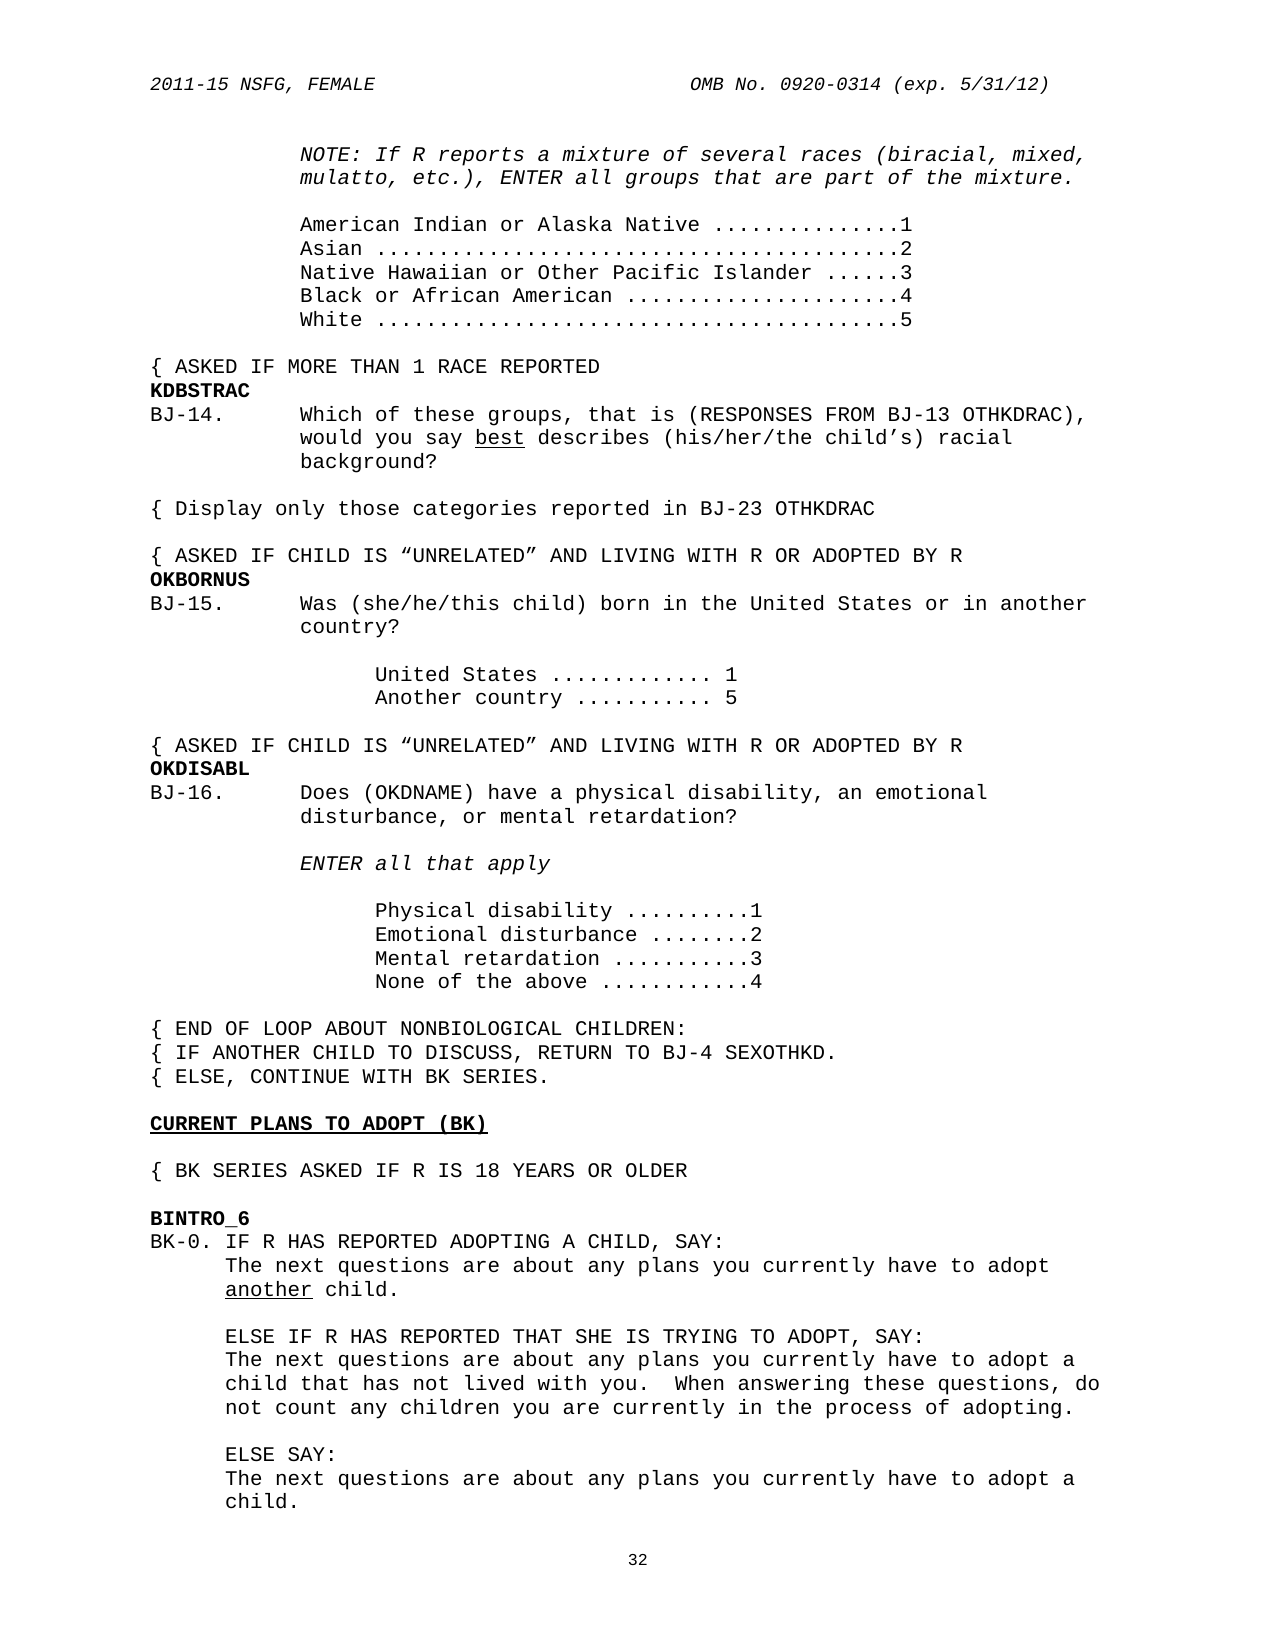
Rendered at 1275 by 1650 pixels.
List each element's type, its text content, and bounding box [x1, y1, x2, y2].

text None of the above ............4 [150, 971, 1125, 995]
text BINTRO_6 [150, 1208, 1125, 1231]
text Another country ........... 5 [375, 687, 1125, 711]
text { IF ANOTHER CHILD TO DISCUSS, RETURN TO BJ-4 SEXOTHKD. [150, 1042, 1125, 1066]
text The next questions are about any plans you currently have to adopt a child. [225, 1468, 1125, 1515]
text White ..........................................5 [150, 309, 1125, 333]
text Emotional disturbance ........2 [150, 924, 1125, 947]
text { BK SERIES ASKED IF R IS 18 YEARS OR OLDER [150, 1160, 1125, 1184]
text { ASKED IF CHILD IS “UNRELATED” AND LIVING WITH R OR ADOPTED BY R [150, 735, 1125, 758]
text Native Hawaiian or Other Pacific Islander ......3 [150, 262, 1125, 285]
text The next questions are about any plans you currently have to adopt another child. [225, 1255, 1125, 1302]
text Black or African American ......................4 [150, 285, 1125, 309]
text NOTE: If R reports a mixture of several races (biracial, mixed, mulatto, etc.), ENTER all groups that are part of the mixture. [300, 143, 1125, 191]
text Mental retardation ...........3 [150, 947, 1125, 971]
text BJ-15. Was (she/he/this child) born in the United States or in another country? [150, 593, 1125, 640]
text Physical disability ..........1 [375, 900, 1125, 924]
text BJ-14. Which of these groups, that is (RESPONSES FROM BJ-13 OTHKDRAC), would you say best describes (his/her/the child’s) racial background? [150, 404, 1125, 474]
text The next questions are about any plans you currently have to adopt a child that has not lived with you. When answering these questions, do not count any children you are currently in the process of adopting. [225, 1349, 1125, 1420]
text { ASKED IF CHILD IS “UNRELATED” AND LIVING WITH R OR ADOPTED BY R [150, 546, 1125, 569]
text CURRENT PLANS TO ADOPT (BK) [150, 1113, 1125, 1137]
text KDBSTRAC [150, 380, 1125, 404]
text OKDISABL [150, 758, 1125, 782]
text { Display only those categories reported in BJ-23 OTHKDRAC [150, 498, 1125, 522]
text OKBORNUS [150, 569, 1125, 593]
text BK-0. IF R HAS REPORTED ADOPTING A CHILD, SAY: [150, 1231, 1125, 1255]
text ELSE IF R HAS REPORTED THAT SHE IS TRYING TO ADOPT, SAY: [225, 1326, 1125, 1349]
text BJ-16. Does (OKDNAME) have a physical disability, an emotional disturbance, or mental retardation? [150, 782, 1125, 829]
text { ELSE, CONTINUE WITH BK SERIES. [150, 1066, 1125, 1089]
text American Indian or Alaska Native ...............1 [150, 214, 1125, 238]
text United States ............. 1 [375, 664, 1125, 687]
text ENTER all that apply [150, 853, 1125, 877]
text { END OF LOOP ABOUT NONBIOLOGICAL CHILDREN: [150, 1018, 1125, 1042]
text { ASKED IF MORE THAN 1 RACE REPORTED [150, 356, 1125, 380]
text ELSE SAY: [225, 1444, 1125, 1468]
text Asian ..........................................2 [150, 238, 1125, 262]
